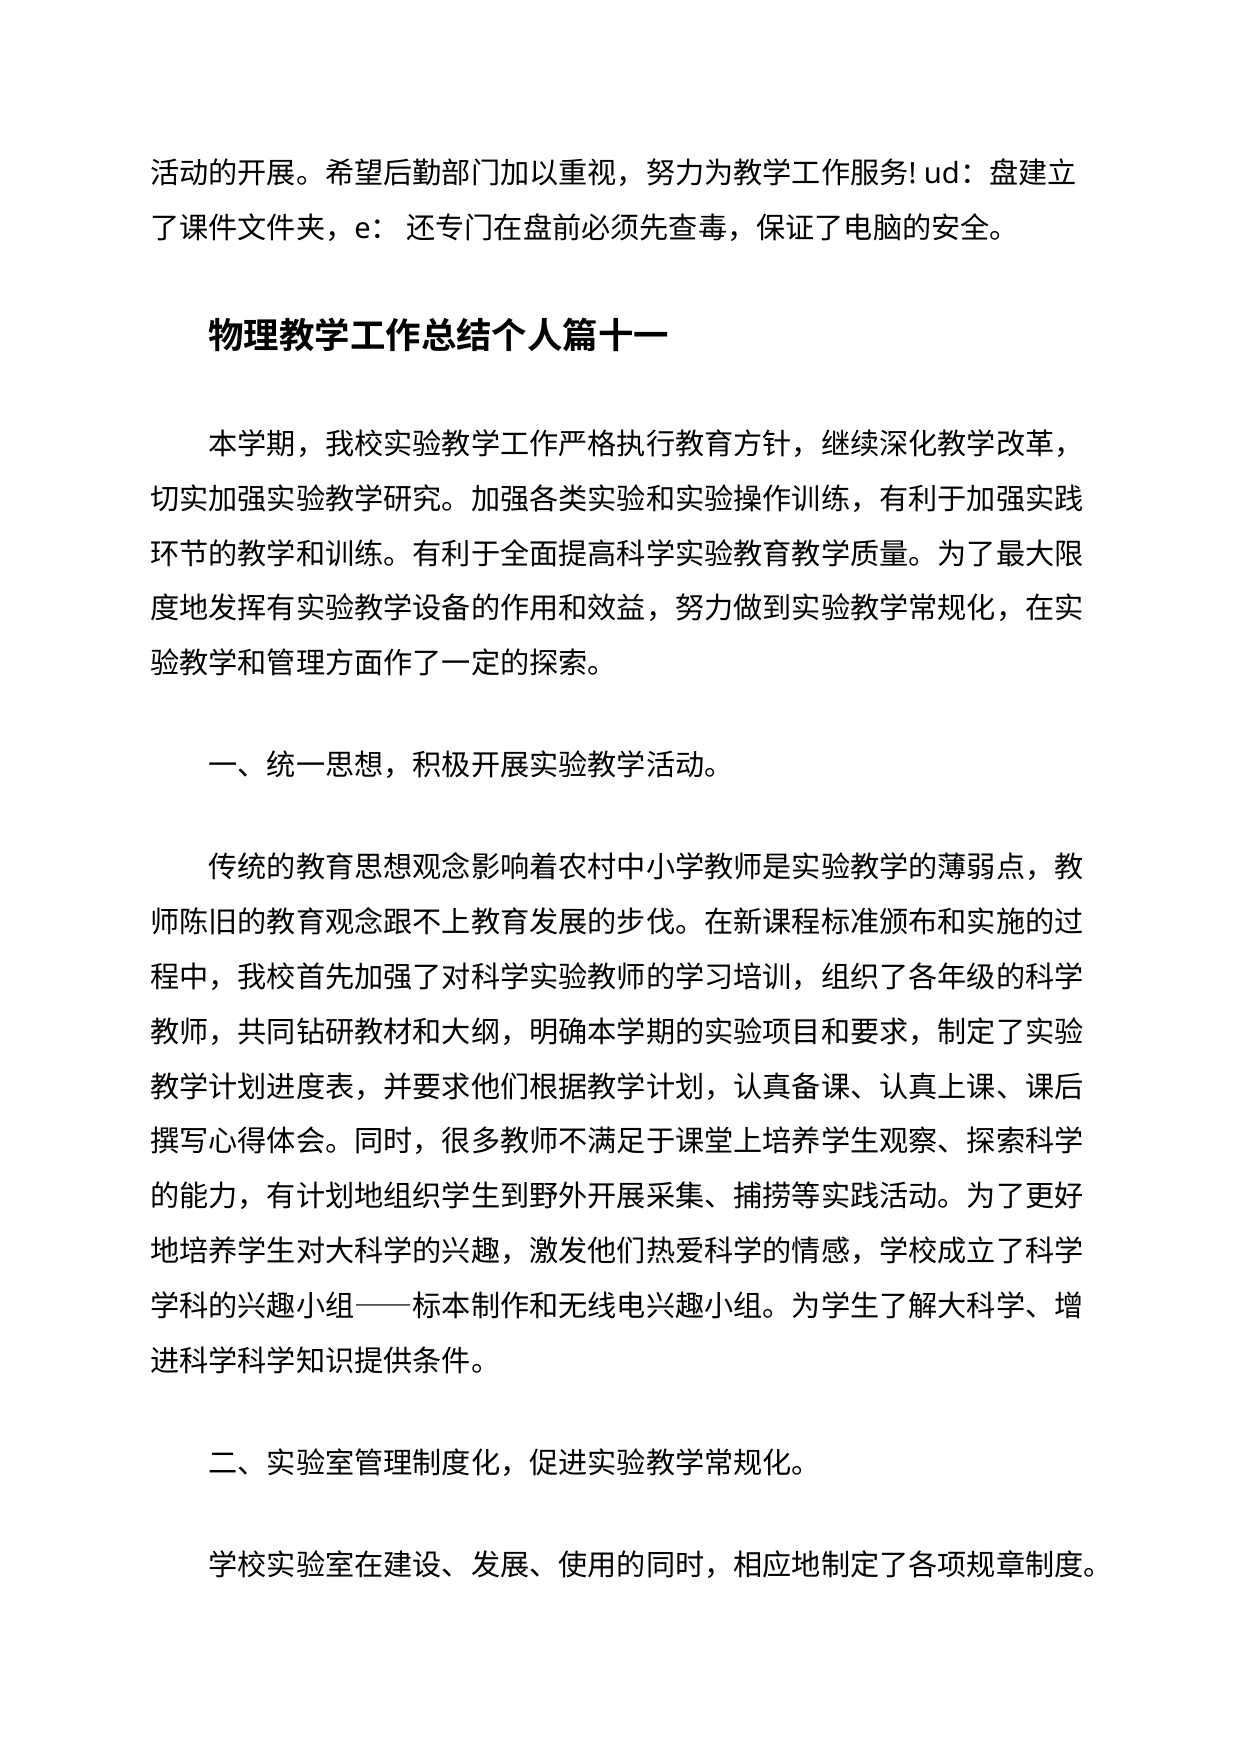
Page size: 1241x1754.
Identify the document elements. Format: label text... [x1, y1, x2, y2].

text 一、统一思想，积极开展实验教学活动。 [150, 742, 1090, 784]
text 二、实验室管理制度化，促进实验教学常规化。 [150, 1439, 1090, 1482]
text 物理教学工作总结个人篇十一 [150, 307, 1090, 358]
text 本学期，我校实验教学工作严格执行教育方针，继续深化教学改革，切实加强实验教学研究。加强各类实验和实验操作训练，有利于加强实践环节的教学和训练。有利于全面提高科学实验教育教学质量。为了最大限度地发挥有实验教学设备的作用和效益，努力做到实验教学常规化，在实验教学和管理方面作了一定的探索。 [150, 420, 1090, 682]
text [150, 1541, 1090, 1583]
text 传统的教育思想观念影响着农村中小学教师是实验教学的薄弱点，教师陈旧的教育观念跟不上教育发展的步伐。在新课程标准颁布和实施的过程中，我校首先加强了对科学实验教师的学习培训，组织了各年级的科学教师，共同钻研教材和大纲，明确本学期的实验项目和要求，制定了实验教学计划进度表，并要求他们根据教学计划，认真备课、认真上课、课后撰写心得体会。同时，很多教师不满足于课堂上培养学生观察、探索科学的能力，有计划地组织学生到野外开展采集、捕捞等实践活动。为了更好地培养学生对大科学的兴趣，激发他们热爱科学的情感，学校成立了科学学科的兴趣小组——标本制作和无线电兴趣小组。为学生了解大科学、增进科学科学知识提供条件。 [150, 843, 1090, 1380]
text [150, 150, 1090, 247]
